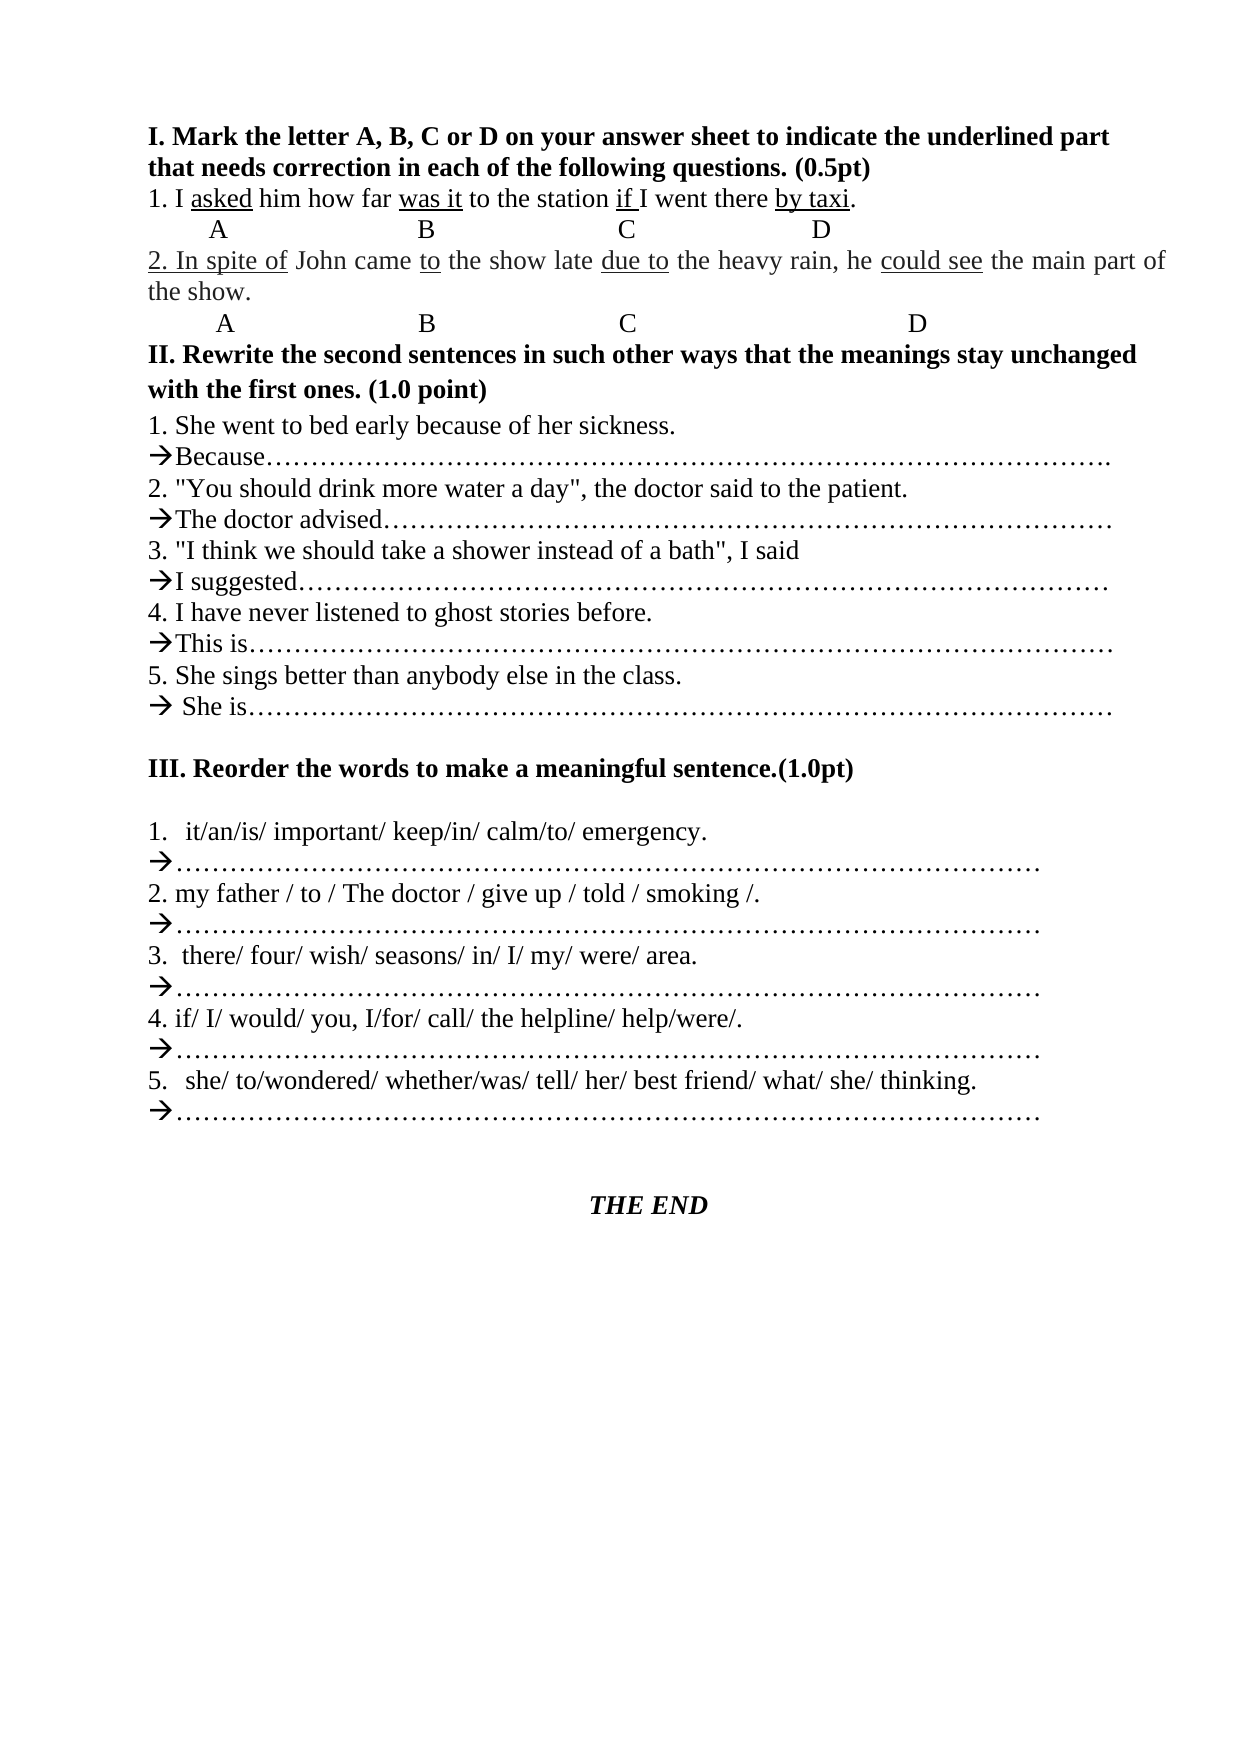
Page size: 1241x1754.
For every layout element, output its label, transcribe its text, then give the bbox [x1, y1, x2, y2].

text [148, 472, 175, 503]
text II. Rewrite the second sentences in such other ways that the meanings stay unchanged with the first ones. (1.0 point) [148, 338, 1152, 405]
text She is…………………………………………………………………………………… [148, 690, 1152, 721]
text 3. there/ four/ wish/ seasons/ in/ I/ my/ were/ area. [148, 939, 1152, 971]
text …………………………………………………………………………………… [148, 908, 1152, 939]
text 1. I asked him how far was it to the station if I went there by taxi. [148, 182, 1152, 213]
text …………………………………………………………………………………… [148, 1095, 1152, 1127]
text A B C D [148, 307, 1152, 338]
text I. Mark the letter A, B, C or D on your answer sheet to indicate the underlined part that needs correction in each of the following questions. (0.5pt) [148, 120, 1152, 182]
text 5. She sings better than anybody else in the class. [148, 659, 1152, 690]
text III. Reorder the words to make a meaningful sentence.(1.0pt) [148, 752, 1152, 783]
text …………………………………………………………………………………… [148, 971, 1152, 1002]
text 2. "You should drink more water a day", the doctor said to the patient. [580, 472, 1152, 503]
text 1. She went to bed early because of her sickness. [148, 409, 1152, 440]
text Because…………………………………………………………………………………. [148, 440, 1152, 472]
text THE END [148, 1189, 1152, 1220]
text 4. I have never listened to ghost stories before. [148, 596, 1152, 628]
text A B C D [148, 213, 1152, 244]
text 2. In spite of John came to the show late due to the heavy rain, he could see the main part of the show. [148, 244, 1166, 307]
text 2. "You should drink more water a day", the doctor said to the patient. [186, 472, 569, 503]
text …………………………………………………………………………………… [148, 846, 1152, 877]
text This is…………………………………………………………………………………… [148, 628, 1152, 659]
text I suggested……………………………………………………………………………… [148, 565, 1152, 596]
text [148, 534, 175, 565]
text The doctor advised……………………………………………………………………… [148, 503, 1152, 534]
text 4. if/ I/ would/ you, I/for/ call/ the helpline/ help/were/. [148, 1002, 1152, 1033]
text 1. it/an/is/ important/ keep/in/ calm/to/ emergency. [148, 815, 1152, 846]
text 3. "I think we should take a shower instead of a bath", I said [186, 534, 715, 565]
text 5. she/ to/wondered/ whether/was/ tell/ her/ best friend/ what/ she/ thinking. [148, 1064, 1152, 1095]
text …………………………………………………………………………………… [148, 1033, 1152, 1064]
text 2. my father / to / The doctor / give up / told / smoking /. [148, 877, 1152, 908]
text 3. "I think we should take a shower instead of a bath", I said [726, 534, 1152, 565]
